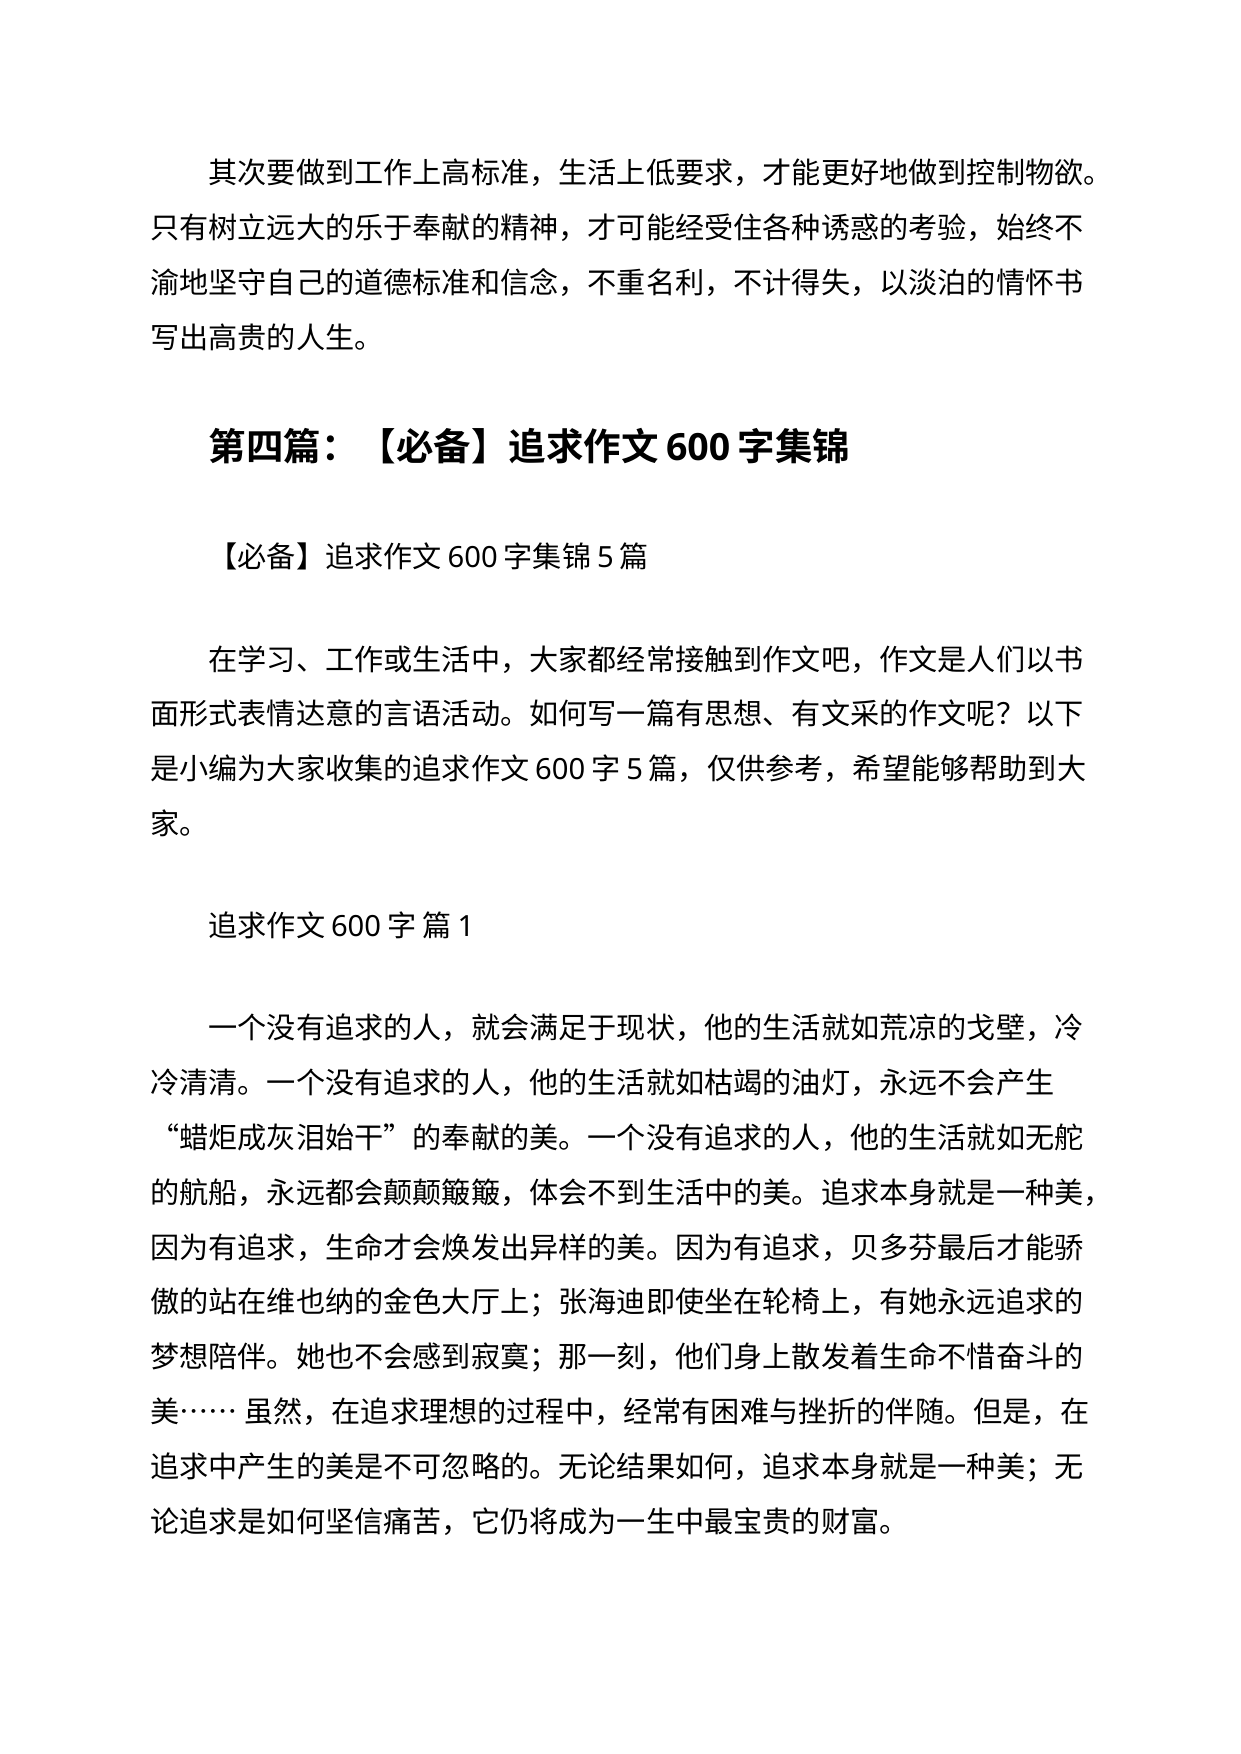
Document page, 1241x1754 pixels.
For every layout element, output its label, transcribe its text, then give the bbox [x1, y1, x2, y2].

text 第四篇：【必备】追求作文600字集锦 [150, 416, 1090, 471]
text 其次要做到工作上高标准，生活上低要求，才能更好地做到控制物欲。只有树立远大的乐于奉献的精神，才可能经受住各种诱惑的考验，始终不渝地坚守自己的道德标准和信念，不重名利，不计得失，以淡泊的情怀书写出高贵的人生。 [150, 150, 1090, 357]
text 在学习、工作或生活中，大家都经常接触到作文吧，作文是人们以书面形式表情达意的言语活动。如何写一篇有思想、有文采的作文呢？以下是小编为大家收集的追求作文600字5篇，仅供参考，希望能够帮助到大家。 [150, 636, 1090, 843]
text 【必备】追求作文600字集锦5篇 [150, 534, 1090, 576]
text 追求作文600字 篇1 [150, 903, 1090, 945]
text 一个没有追求的人，就会满足于现状，他的生活就如荒凉的戈壁，冷冷清清。一个没有追求的人，他的生活就如枯竭的油灯，永远不会产生“蜡炬成灰泪始干”的奉献的美。一个没有追求的人，他的生活就如无舵的航船，永远都会颠颠簸簸，体会不到生活中的美。追求本身就是一种美，因为有追求，生命才会焕发出异样的美。因为有追求，贝多芬最后才能骄傲的站在维也纳的金色大厅上；张海迪即使坐在轮椅上，有她永远追求的梦想陪伴。她也不会感到寂寞；那一刻，他们身上散发着生命不惜奋斗的美…… 虽然，在追求理想的过程中，经常有困难与挫折的伴随。但是，在追求中产生的美是不可忽略的。无论结果如何，追求本身就是一种美；无论追求是如何坚信痛苦，它仍将成为一生中最宝贵的财富。 [150, 1004, 1090, 1541]
